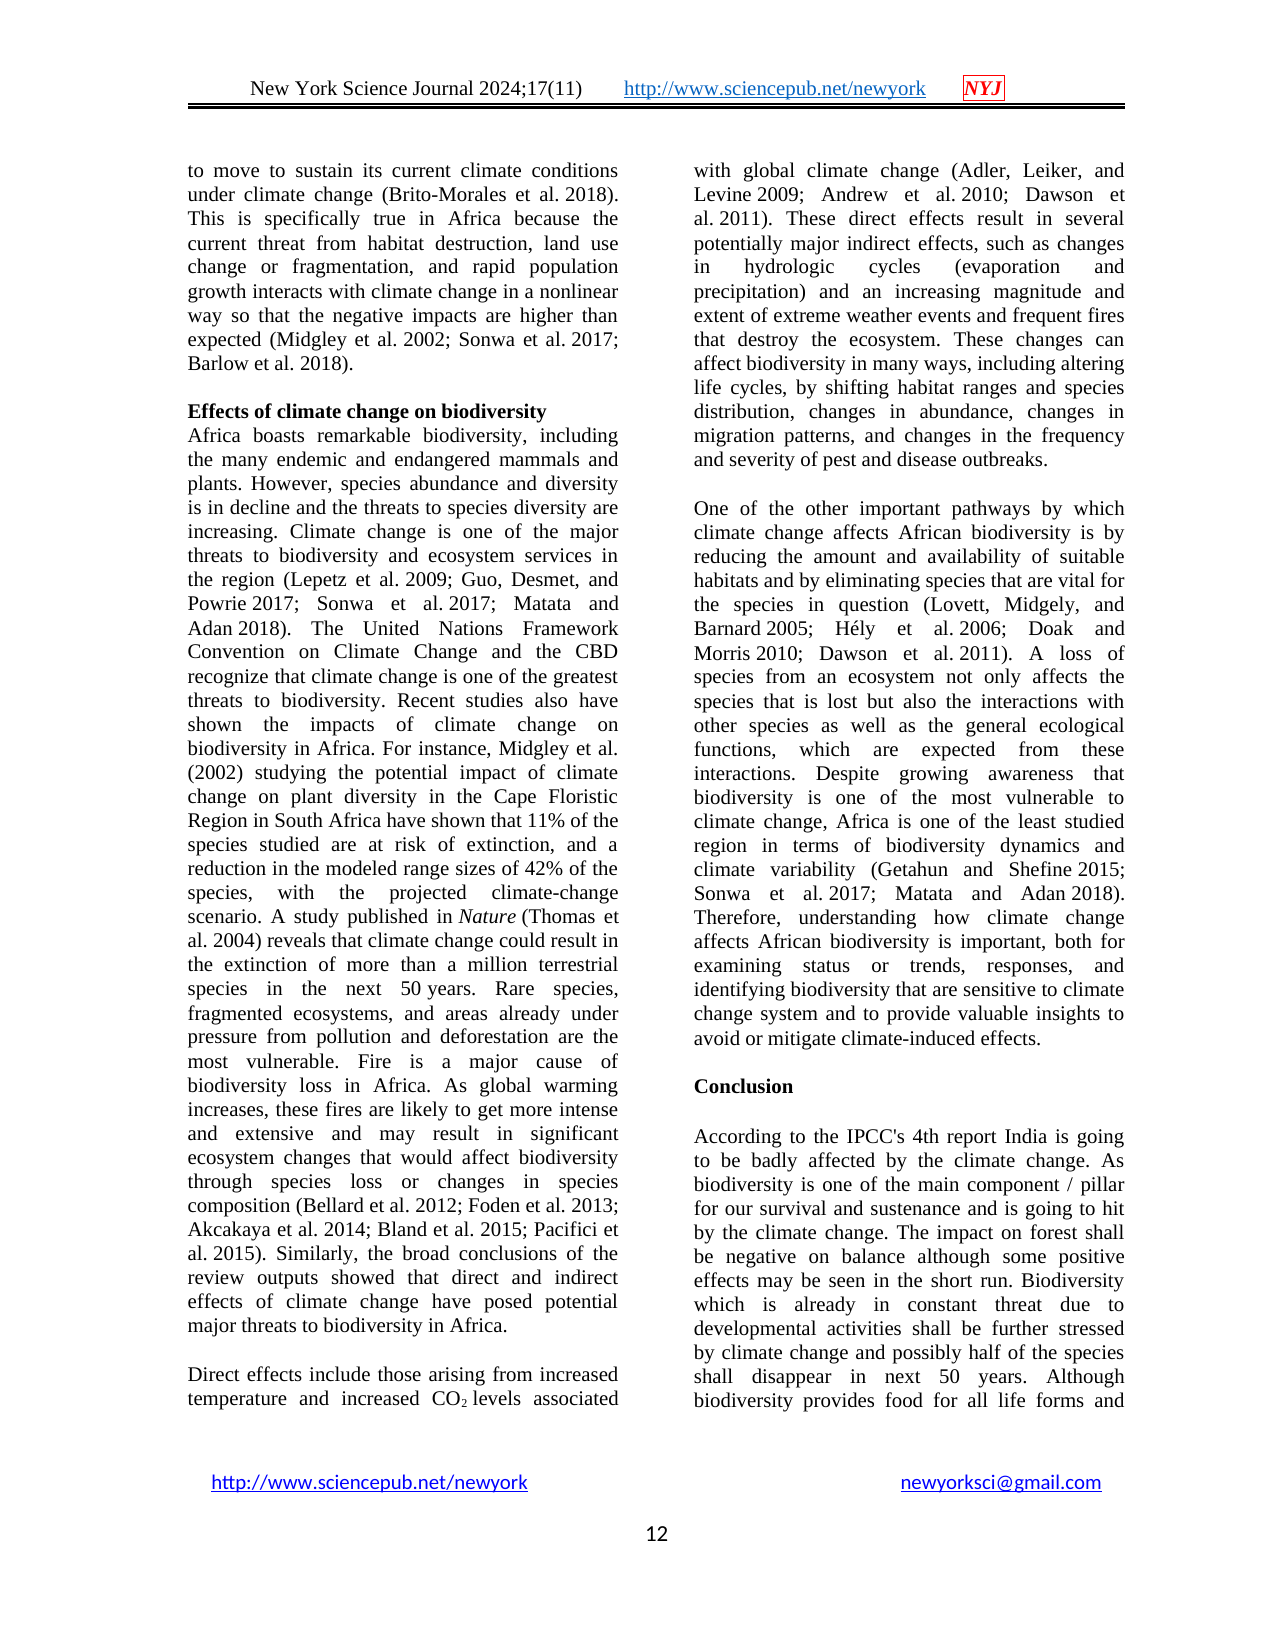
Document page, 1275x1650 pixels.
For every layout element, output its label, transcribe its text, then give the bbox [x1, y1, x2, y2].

text Conclusion [694, 1074, 1125, 1098]
text Direct effects include those arising from increased temperature and increased CO2 levels associated with global climate change (Adler, Leiker, and Levine 2009; Andrew et al. 2010; Dawson et al. 2011). These direct effects result in several potentially major indirect effects, such as changes in hydrologic cycles (evaporation and precipitation) and an increasing magnitude and extent of extreme weather events and frequent fires that destroy the ecosystem. These changes can affect biodiversity in many ways, including altering life cycles, by shifting habitat ranges and species distribution, changes in abundance, changes in migration patterns, and changes in the frequency and severity of pest and disease outbreaks. [694, 158, 1125, 471]
text One of the other important pathways by which climate change affects African biodiversity is by reducing the amount and availability of suitable habitats and by eliminating species that are vital for the species in question (Lovett, Midgely, and Barnard 2005; Hély et al. 2006; Doak and Morris 2010; Dawson et al. 2011). A loss of species from an ecosystem not only affects the species that is lost but also the interactions with other species as well as the general ecological functions, which are expected from these interactions. Despite growing awareness that biodiversity is one of the most vulnerable to climate change, Africa is one of the least studied region in terms of biodiversity dynamics and climate variability (Getahun and Shefine 2015; Sonwa et al. 2017; Matata and Adan 2018). Therefore, understanding how climate change affects African biodiversity is important, both for examining status or trends, responses, and identifying biodiversity that are sensitive to climate change system and to provide valuable insights to avoid or mitigate climate-induced effects. [694, 496, 1125, 1049]
subtitle Effects of climate change on biodiversity [187, 399, 619, 423]
text Africa boasts remarkable biodiversity, including the many endemic and endangered mammals and plants. However, species abundance and diversity is in decline and the threats to species diversity are increasing. Climate change is one of the major threats to biodiversity and ecosystem services in the region (Lepetz et al. 2009; Guo, Desmet, and Powrie 2017; Sonwa et al. 2017; Matata and Adan 2018). The United Nations Framework Convention on Climate Change and the CBD recognize that climate change is one of the greatest threats to biodiversity. Recent studies also have shown the impacts of climate change on biodiversity in Africa. For instance, Midgley et al. (2002) studying the potential impact of climate change on plant diversity in the Cape Floristic Region in South Africa have shown that 11% of the species studied are at risk of extinction, and a reduction in the modeled range sizes of 42% of the species, with the projected climate-change scenario. A study published in Nature (Thomas et al. 2004) reveals that climate change could result in the extinction of more than a million terrestrial species in the next 50 years. Rare species, fragmented ecosystems, and areas already under pressure from pollution and deforestation are the most vulnerable. Fire is a major cause of biodiversity loss in Africa. As global warming increases, these fires are likely to get more intense and extensive and may result in significant ecosystem changes that would affect biodiversity through species loss or changes in species composition (Bellard et al. 2012; Foden et al. 2013; Akcakaya et al. 2014; Bland et al. 2015; Pacifici et al. 2015). Similarly, the broad conclusions of the review outputs showed that direct and indirect effects of climate change have posed potential major threats to biodiversity in Africa. [187, 423, 619, 1337]
